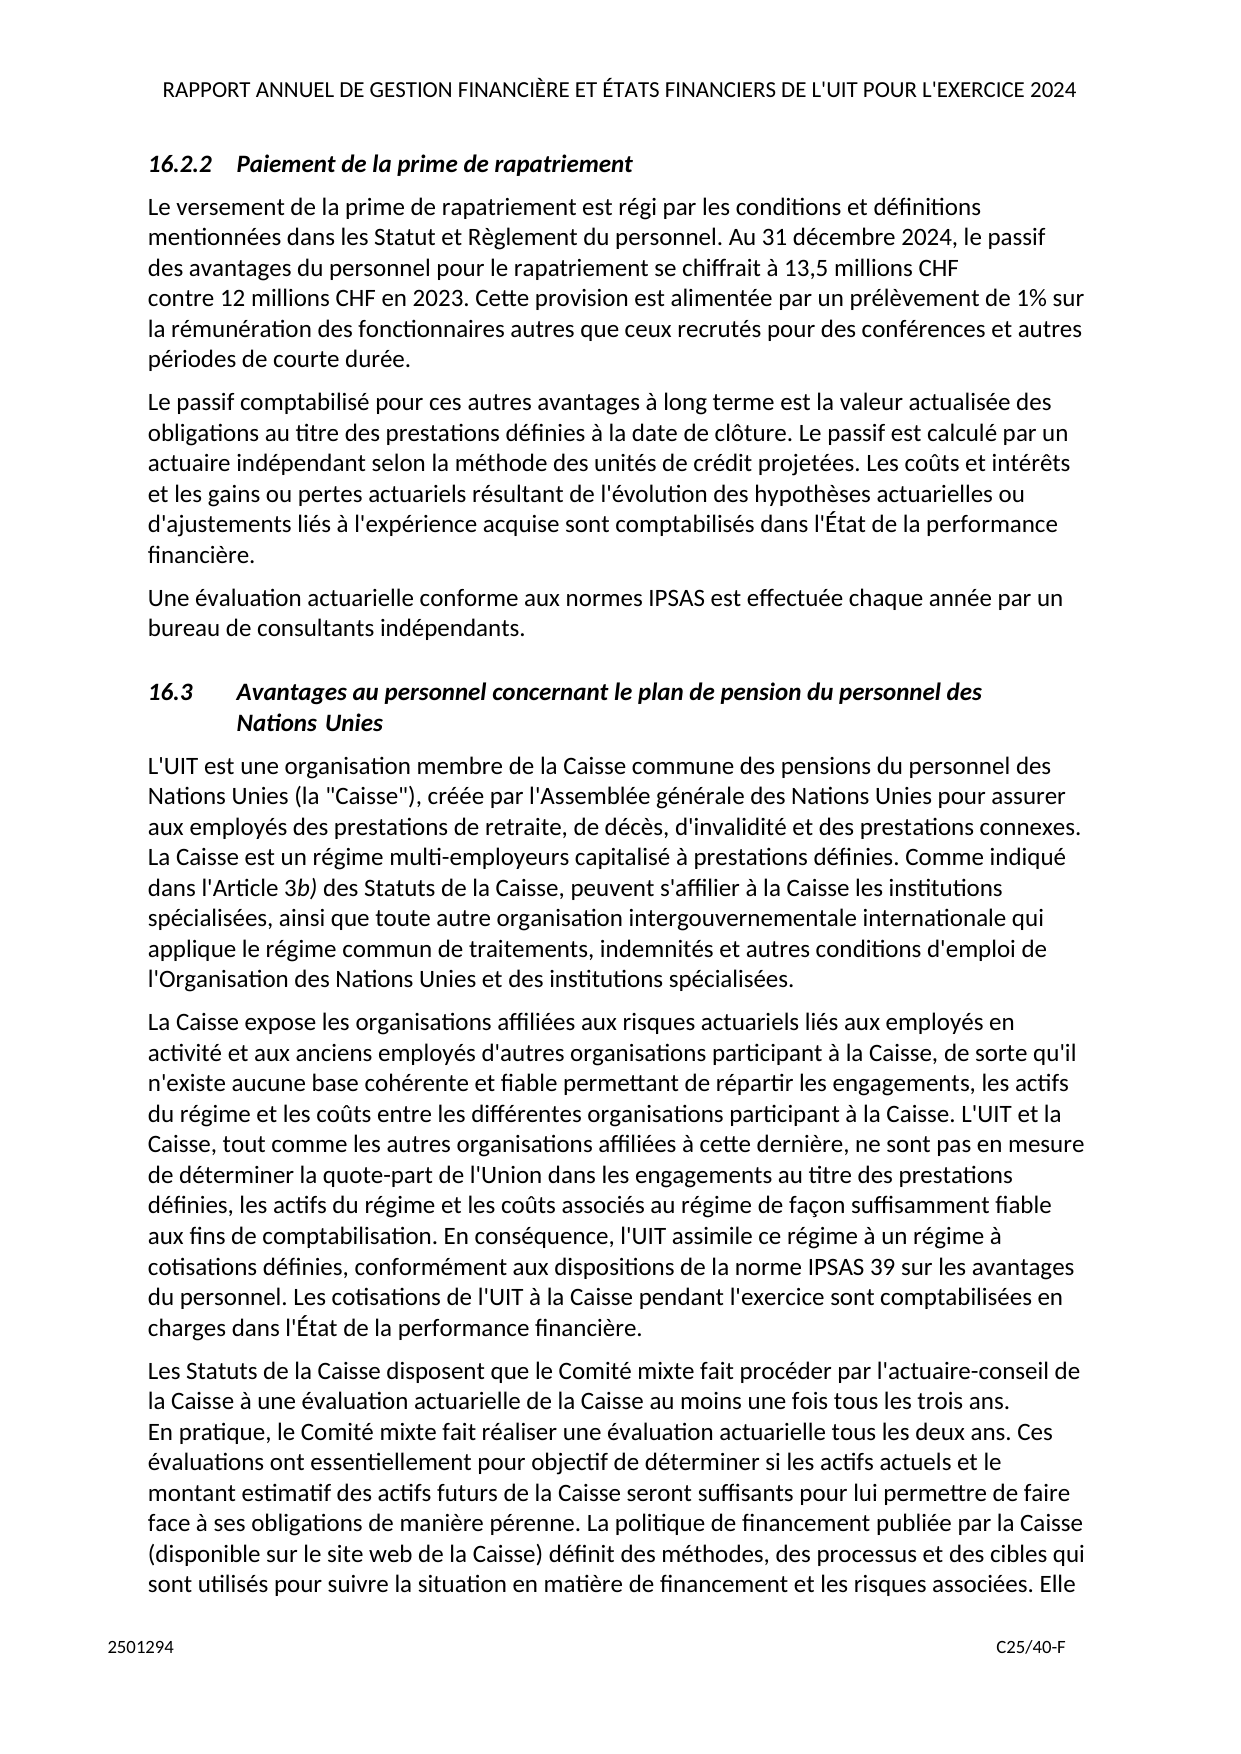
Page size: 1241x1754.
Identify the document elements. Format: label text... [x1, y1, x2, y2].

text L'UIT est une organisation membre de la Caisse commune des pensions du personnel des Nations Unies (la "Caisse"), créée par l'Assemblée générale des Nations Unies pour assurer aux employés des prestations de retraite, de décès, d'invalidité et des prestations connexes. La Caisse est un régime multi-employeurs capitalisé à prestations définies. Comme indiqué dans l'Article 3b) des Statuts de la Caisse, peuvent s'affilier à la Caisse les institutions spécialisées, ainsi que toute autre organisation intergouvernementale internationale qui applique le régime commun de traitements, indemnités et autres conditions d'emploi de l'Organisation des Nations Unies et des institutions spécialisées. [148, 750, 1092, 994]
text La Caisse expose les organisations affiliées aux risques actuariels liés aux employés en activité et aux anciens employés d'autres organisations participant à la Caisse, de sorte qu'il n'existe aucune base cohérente et fiable permettant de répartir les engagements, les actifs du régime et les coûts entre les différentes organisations participant à la Caisse. L'UIT et la Caisse, tout comme les autres organisations affiliées à cette dernière, ne sont pas en mesure de déterminer la quote-part de l'Union dans les engagements au titre des prestations définies, les actifs du régime et les coûts associés au régime de façon suffisamment fiable aux fins de comptabilisation. En conséquence, l'UIT assimile ce régime à un régime à cotisations définies, conformément aux dispositions de la norme IPSAS 39 sur les avantages du personnel. Les cotisations de l'UIT à la Caisse pendant l'exercice sont comptabilisées en charges dans l'État de la performance financière. [148, 1007, 1092, 1342]
subtitle 16.2.2 Paiement de la prime de rapatriement [148, 148, 1092, 178]
text Le passif comptabilisé pour ces autres avantages à long terme est la valeur actualisée des obligations au titre des prestations définies à la date de clôture. Le passif est calculé par un actuaire indépendant selon la méthode des unités de crédit projetées. Les coûts et intérêts et les gains ou pertes actuariels résultant de l'évolution des hypothèses actuarielles ou d'ajustements liés à l'expérience acquise sont comptabilisés dans l'État de la performance financière. [148, 386, 1092, 569]
text Une évaluation actuarielle conforme aux normes IPSAS est effectuée chaque année par un bureau de consultants indépendants. [148, 582, 1092, 643]
text Le versement de la prime de rapatriement est régi par les conditions et définitions mentionnées dans les Statut et Règlement du personnel. Au 31 décembre 2024, le passif des avantages du personnel pour le rapatriement se chiffrait à 13,5 millions CHF contre 12 millions CHF en 2023. Cette provision est alimentée par un prélèvement de 1% sur la rémunération des fonctionnaires autres que ceux recrutés pour des conférences et autres périodes de courte durée. [148, 191, 1092, 374]
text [148, 1355, 1092, 1599]
subtitle 16.3 Avantages au personnel concernant le plan de pension du personnel des Nations Unies [148, 676, 1092, 737]
